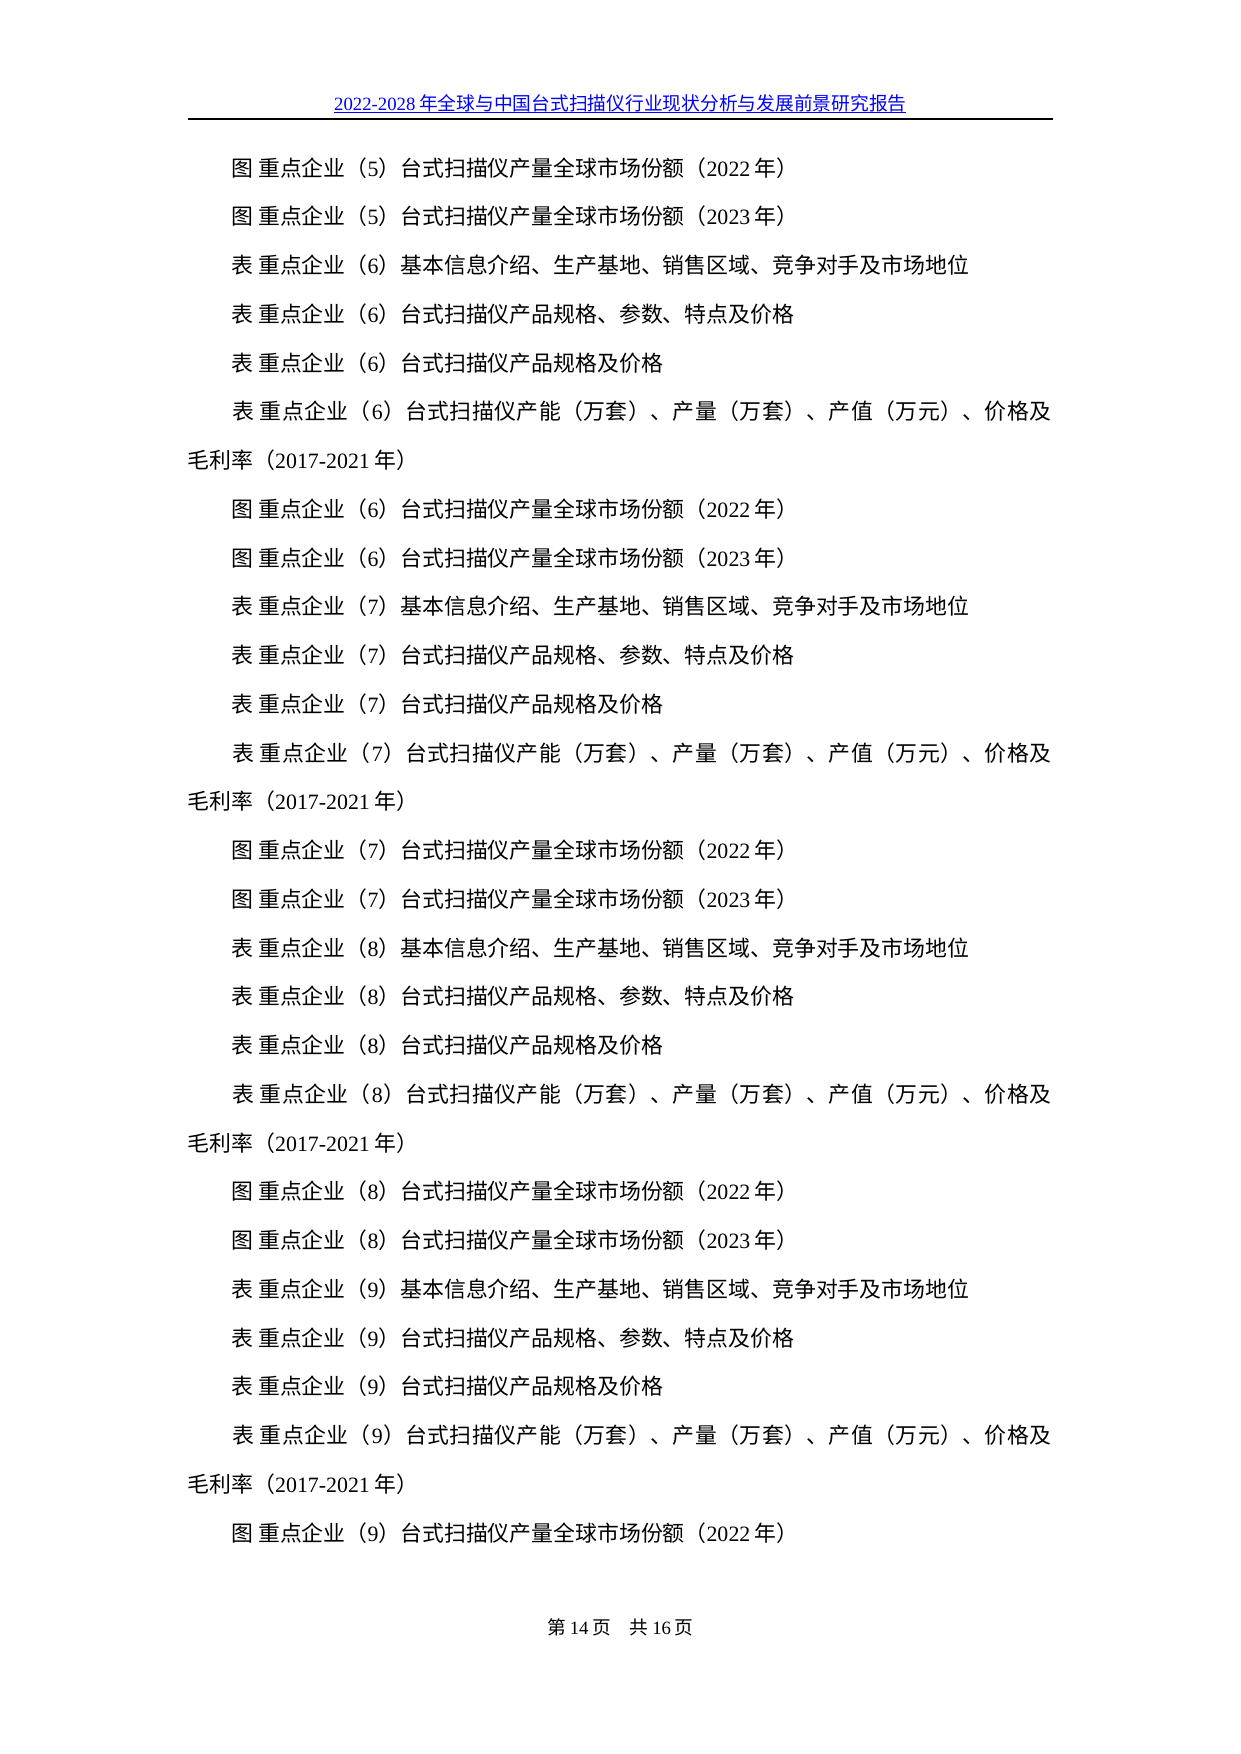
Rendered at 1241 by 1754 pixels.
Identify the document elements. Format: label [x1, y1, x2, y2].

text [187, 150, 1053, 1548]
